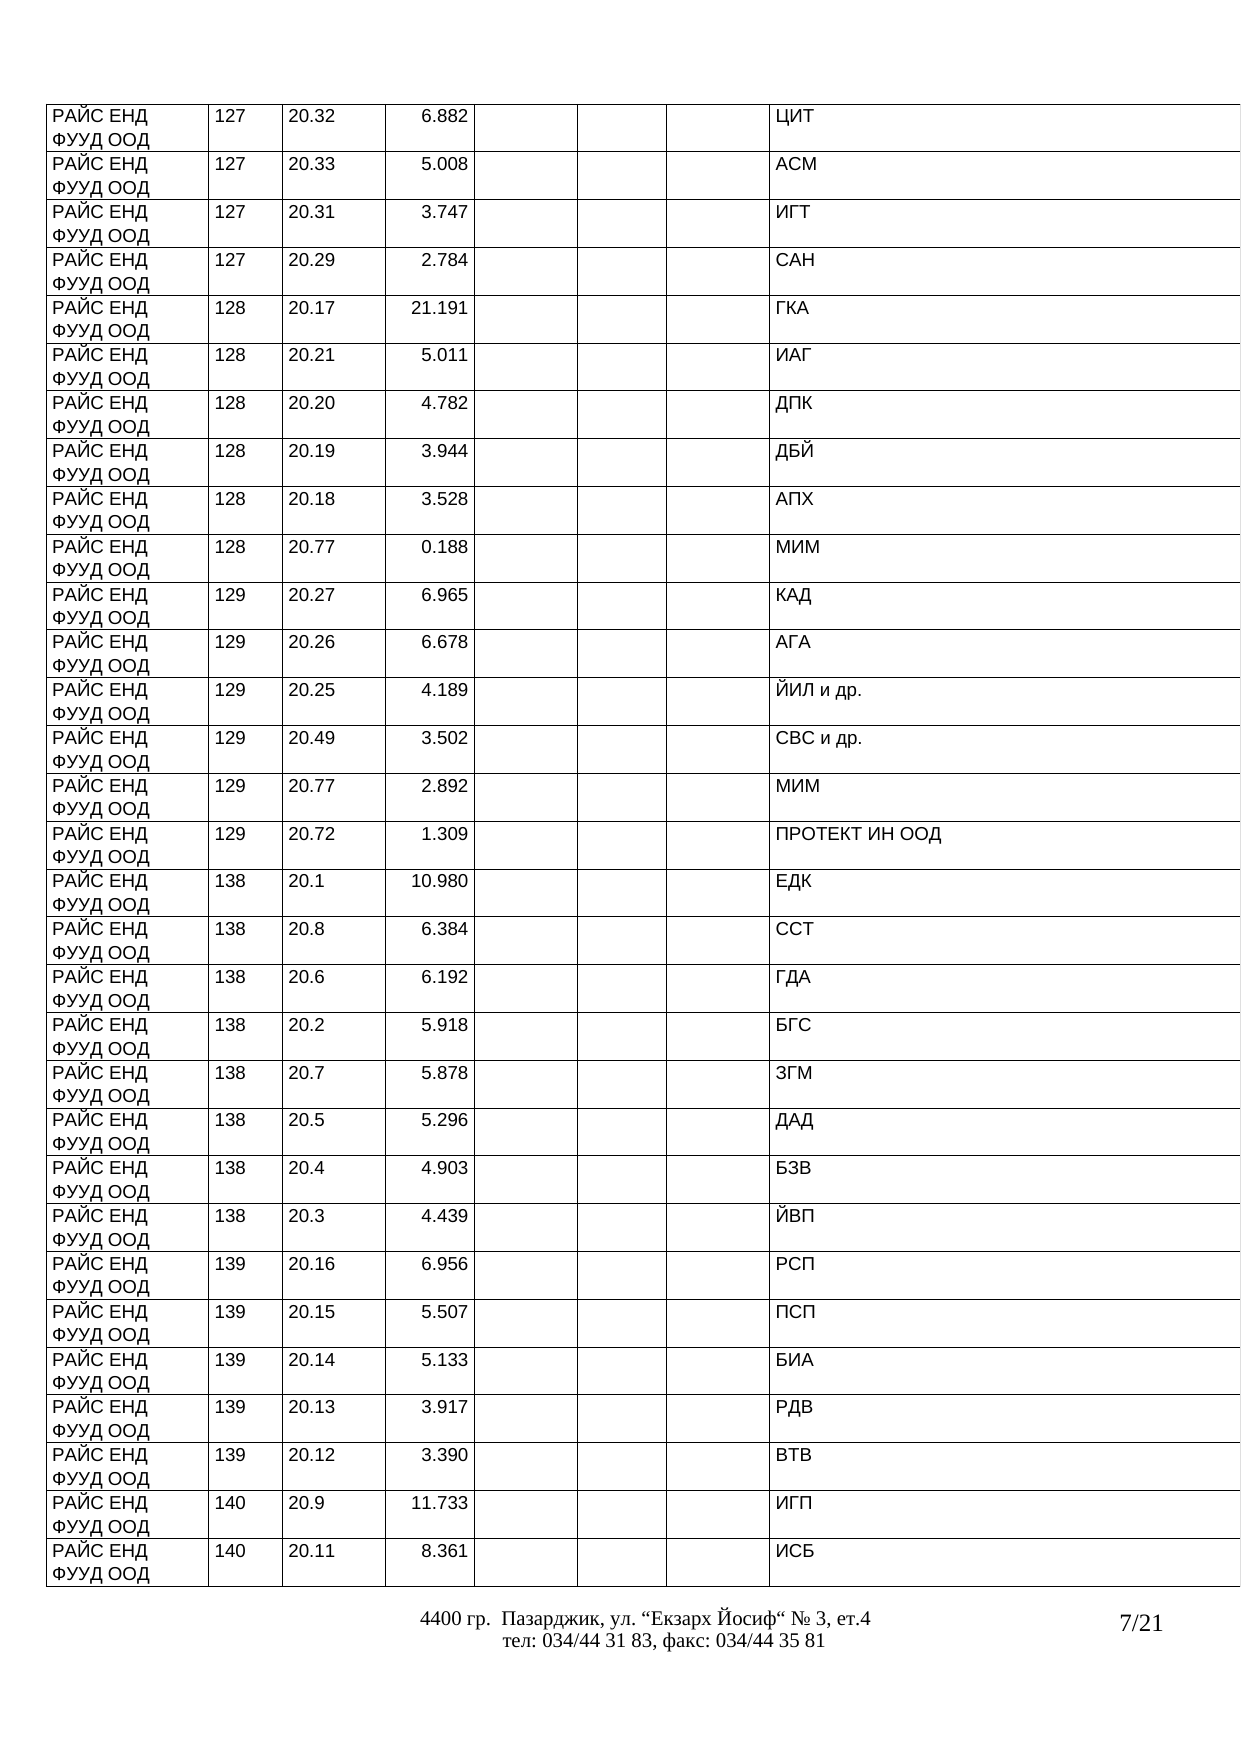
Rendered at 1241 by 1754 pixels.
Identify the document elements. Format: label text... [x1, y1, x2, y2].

table_cell [578, 822, 666, 868]
table_cell 20.77 [283, 535, 385, 582]
table_cell РАЙС ЕНД ФУУД ООД [47, 1061, 208, 1107]
table_cell 20.8 [283, 917, 385, 964]
table_cell 8.361 [386, 1539, 474, 1586]
table_cell АСМ [770, 152, 1240, 199]
table_cell [475, 1348, 577, 1394]
table_cell [578, 105, 666, 151]
table_cell ЕДК [770, 870, 1240, 916]
table_cell 128 [209, 344, 282, 390]
table_cell РАЙС ЕНД ФУУД ООД [47, 439, 208, 486]
table_cell 20.33 [283, 152, 385, 199]
table_cell 6.882 [386, 105, 474, 151]
table_cell [667, 296, 769, 342]
table_cell [667, 583, 769, 629]
table_cell 20.11 [283, 1539, 385, 1586]
table_cell [475, 535, 577, 582]
table_cell [667, 678, 769, 725]
table_cell РАЙС ЕНД ФУУД ООД [47, 583, 208, 629]
table_cell [667, 1204, 769, 1251]
table_cell РАЙС ЕНД ФУУД ООД [47, 105, 208, 151]
table_cell 20.7 [283, 1061, 385, 1107]
table_cell РАЙС ЕНД ФУУД ООД [47, 1156, 208, 1203]
table_cell 20.5 [283, 1109, 385, 1155]
table_cell ЗГМ [770, 1061, 1240, 1107]
table_cell [578, 1348, 666, 1394]
table_cell 20.27 [283, 583, 385, 629]
table_cell БЗВ [770, 1156, 1240, 1203]
table_cell [667, 200, 769, 247]
table_cell РАЙС ЕНД ФУУД ООД [47, 1300, 208, 1347]
table_cell [667, 1252, 769, 1299]
table_cell [475, 1156, 577, 1203]
table_cell РАЙС ЕНД ФУУД ООД [47, 630, 208, 677]
table_cell [578, 965, 666, 1012]
table_cell [475, 1539, 577, 1586]
table_cell 20.31 [283, 200, 385, 247]
table_cell 20.25 [283, 678, 385, 725]
table_cell [578, 630, 666, 677]
table_cell [667, 487, 769, 534]
table_cell 140 [209, 1539, 282, 1586]
table_cell 128 [209, 487, 282, 534]
table_cell ИГТ [770, 200, 1240, 247]
table_cell [475, 917, 577, 964]
table_cell 5.133 [386, 1348, 474, 1394]
table_cell 138 [209, 1204, 282, 1251]
table_cell РАЙС ЕНД ФУУД ООД [47, 965, 208, 1012]
table_cell РАЙС ЕНД ФУУД ООД [47, 1252, 208, 1299]
table_cell 128 [209, 439, 282, 486]
table_cell [475, 678, 577, 725]
table_cell 4.782 [386, 391, 474, 438]
table_cell [578, 344, 666, 390]
table_cell ПРОТЕКТ ИН ООД [770, 822, 1240, 868]
table_cell [475, 1109, 577, 1155]
table_cell РАЙС ЕНД ФУУД ООД [47, 152, 208, 199]
table_cell [578, 535, 666, 582]
table_cell 139 [209, 1300, 282, 1347]
table_cell 20.16 [283, 1252, 385, 1299]
table_cell 127 [209, 152, 282, 199]
table_cell [578, 1156, 666, 1203]
table_cell 128 [209, 391, 282, 438]
table_cell [475, 487, 577, 534]
table_cell 127 [209, 200, 282, 247]
table_cell 3.917 [386, 1395, 474, 1442]
table_cell [667, 1539, 769, 1586]
table_cell 138 [209, 917, 282, 964]
table_cell БИА [770, 1348, 1240, 1394]
table_cell ДАД [770, 1109, 1240, 1155]
table_cell САН [770, 248, 1240, 295]
table_cell 6.956 [386, 1252, 474, 1299]
table_cell 139 [209, 1252, 282, 1299]
table_cell 3.390 [386, 1443, 474, 1490]
table_cell 2.784 [386, 248, 474, 295]
table_cell [667, 1395, 769, 1442]
table_cell [475, 583, 577, 629]
table_cell 20.3 [283, 1204, 385, 1251]
table_cell [667, 870, 769, 916]
table_cell [578, 1061, 666, 1107]
table_cell 4.189 [386, 678, 474, 725]
table_cell 20.14 [283, 1348, 385, 1394]
table_cell [578, 1252, 666, 1299]
table_cell [578, 1204, 666, 1251]
table_cell 1.309 [386, 822, 474, 868]
table_cell [475, 344, 577, 390]
table_cell РАЙС ЕНД ФУУД ООД [47, 1109, 208, 1155]
table_cell [475, 726, 577, 773]
table_cell ЦИТ [770, 105, 1240, 151]
table_cell 129 [209, 774, 282, 821]
table_cell 140 [209, 1491, 282, 1538]
table_cell [578, 1539, 666, 1586]
table_cell РАЙС ЕНД ФУУД ООД [47, 726, 208, 773]
table_cell МИМ [770, 774, 1240, 821]
table_cell РАЙС ЕНД ФУУД ООД [47, 1395, 208, 1442]
table_cell [667, 1443, 769, 1490]
table_cell [578, 774, 666, 821]
table_cell АГА [770, 630, 1240, 677]
table_cell ЙИЛ и др. [770, 678, 1240, 725]
table_cell [475, 248, 577, 295]
table_cell ИСБ [770, 1539, 1240, 1586]
table_cell [667, 105, 769, 151]
table_cell 129 [209, 822, 282, 868]
table_cell [475, 105, 577, 151]
table_cell 138 [209, 965, 282, 1012]
table_cell РАЙС ЕНД ФУУД ООД [47, 535, 208, 582]
table_cell [475, 822, 577, 868]
table_cell 138 [209, 1013, 282, 1060]
table_cell РАЙС ЕНД ФУУД ООД [47, 822, 208, 868]
table_cell 138 [209, 1156, 282, 1203]
table_cell 129 [209, 726, 282, 773]
table_cell [578, 726, 666, 773]
table_cell РАЙС ЕНД ФУУД ООД [47, 1443, 208, 1490]
table_cell 6.192 [386, 965, 474, 1012]
table_cell 3.747 [386, 200, 474, 247]
table_cell 20.72 [283, 822, 385, 868]
table_cell РАЙС ЕНД ФУУД ООД [47, 1539, 208, 1586]
table_cell 138 [209, 870, 282, 916]
table_cell ПСП [770, 1300, 1240, 1347]
table_cell 6.965 [386, 583, 474, 629]
table_cell [475, 1395, 577, 1442]
table_cell [578, 1443, 666, 1490]
table_cell ЙВП [770, 1204, 1240, 1251]
table_cell [667, 1013, 769, 1060]
table_cell 20.17 [283, 296, 385, 342]
table_cell [578, 1013, 666, 1060]
table_cell 5.296 [386, 1109, 474, 1155]
table_cell 20.2 [283, 1013, 385, 1060]
table_cell [578, 487, 666, 534]
table_cell ВТВ [770, 1443, 1240, 1490]
table_cell ГКА [770, 296, 1240, 342]
table_cell 11.733 [386, 1491, 474, 1538]
table_cell 20.9 [283, 1491, 385, 1538]
table_cell РАЙС ЕНД ФУУД ООД [47, 678, 208, 725]
table_cell 20.18 [283, 487, 385, 534]
table_cell ГДА [770, 965, 1240, 1012]
table_cell [578, 1300, 666, 1347]
table_cell [667, 1061, 769, 1107]
table_cell [578, 870, 666, 916]
table_cell МИМ [770, 535, 1240, 582]
table_cell [578, 296, 666, 342]
table_cell РАЙС ЕНД ФУУД ООД [47, 200, 208, 247]
table_cell РАЙС ЕНД ФУУД ООД [47, 1348, 208, 1394]
table_cell [475, 1252, 577, 1299]
table_cell 20.15 [283, 1300, 385, 1347]
table_cell [667, 1491, 769, 1538]
table_cell 127 [209, 105, 282, 151]
table_cell [475, 1491, 577, 1538]
table_cell 139 [209, 1395, 282, 1442]
table_cell РАЙС ЕНД ФУУД ООД [47, 1491, 208, 1538]
table_cell 5.008 [386, 152, 474, 199]
table_cell ДПК [770, 391, 1240, 438]
table_cell 5.878 [386, 1061, 474, 1107]
table_cell [475, 1300, 577, 1347]
table_cell РАЙС ЕНД ФУУД ООД [47, 774, 208, 821]
table_cell [475, 774, 577, 821]
table_cell 20.12 [283, 1443, 385, 1490]
table_cell 129 [209, 630, 282, 677]
table_cell 139 [209, 1443, 282, 1490]
table_cell [475, 630, 577, 677]
table_cell 129 [209, 583, 282, 629]
table_cell РАЙС ЕНД ФУУД ООД [47, 870, 208, 916]
table_cell РАЙС ЕНД ФУУД ООД [47, 1204, 208, 1251]
table_cell [578, 1395, 666, 1442]
table_cell КАД [770, 583, 1240, 629]
table_cell 20.32 [283, 105, 385, 151]
table_cell 20.21 [283, 344, 385, 390]
table_cell [578, 391, 666, 438]
table_cell 138 [209, 1061, 282, 1107]
table_cell 20.13 [283, 1395, 385, 1442]
table_cell 5.918 [386, 1013, 474, 1060]
table_cell БГС [770, 1013, 1240, 1060]
table_cell ИГП [770, 1491, 1240, 1538]
table_cell 0.188 [386, 535, 474, 582]
table_cell [578, 439, 666, 486]
table_cell 129 [209, 678, 282, 725]
table_cell [475, 439, 577, 486]
table_cell [667, 630, 769, 677]
table_cell 127 [209, 248, 282, 295]
table_cell 128 [209, 296, 282, 342]
table_cell АПХ [770, 487, 1240, 534]
table_cell 5.507 [386, 1300, 474, 1347]
table_cell 3.528 [386, 487, 474, 534]
table_cell ДБЙ [770, 439, 1240, 486]
table_cell 20.19 [283, 439, 385, 486]
table_cell РАЙС ЕНД ФУУД ООД [47, 487, 208, 534]
table_cell [667, 344, 769, 390]
table_cell [475, 870, 577, 916]
table_cell 4.439 [386, 1204, 474, 1251]
table_cell 20.26 [283, 630, 385, 677]
table_cell СВС и др. [770, 726, 1240, 773]
table_cell [667, 917, 769, 964]
table_cell 4.903 [386, 1156, 474, 1203]
table_cell [667, 535, 769, 582]
table_cell РАЙС ЕНД ФУУД ООД [47, 248, 208, 295]
table_cell [578, 200, 666, 247]
table_cell РАЙС ЕНД ФУУД ООД [47, 917, 208, 964]
table_cell [667, 822, 769, 868]
table_cell 10.980 [386, 870, 474, 916]
table_cell [578, 1109, 666, 1155]
table_cell [667, 248, 769, 295]
table_cell [475, 200, 577, 247]
table_cell [578, 917, 666, 964]
table_cell [475, 296, 577, 342]
table_cell 6.678 [386, 630, 474, 677]
table_cell [667, 391, 769, 438]
table_cell РАЙС ЕНД ФУУД ООД [47, 391, 208, 438]
table_cell [475, 1013, 577, 1060]
table_cell [475, 152, 577, 199]
table_cell [578, 248, 666, 295]
table_cell 138 [209, 1109, 282, 1155]
table_cell РАЙС ЕНД ФУУД ООД [47, 1013, 208, 1060]
table_cell [667, 965, 769, 1012]
table_cell [578, 1491, 666, 1538]
table_cell [475, 1061, 577, 1107]
table_cell [667, 774, 769, 821]
table_cell 20.77 [283, 774, 385, 821]
table_cell РДВ [770, 1395, 1240, 1442]
table_cell 139 [209, 1348, 282, 1394]
table_cell РАЙС ЕНД ФУУД ООД [47, 344, 208, 390]
table_cell [578, 152, 666, 199]
table_cell 21.191 [386, 296, 474, 342]
table_cell [667, 1109, 769, 1155]
table_cell 20.4 [283, 1156, 385, 1203]
table_cell 20.1 [283, 870, 385, 916]
table_cell [667, 1156, 769, 1203]
table_cell 5.011 [386, 344, 474, 390]
table_cell [667, 726, 769, 773]
table_cell [578, 678, 666, 725]
table_cell ИАГ [770, 344, 1240, 390]
table_cell 20.20 [283, 391, 385, 438]
table_cell 3.944 [386, 439, 474, 486]
table_cell [667, 1348, 769, 1394]
table_cell [667, 1300, 769, 1347]
table_cell РСП [770, 1252, 1240, 1299]
table_cell 6.384 [386, 917, 474, 964]
table_cell РАЙС ЕНД ФУУД ООД [47, 296, 208, 342]
table_cell 3.502 [386, 726, 474, 773]
table_cell 20.29 [283, 248, 385, 295]
table_cell [475, 965, 577, 1012]
table_cell 20.49 [283, 726, 385, 773]
table_cell [475, 391, 577, 438]
table_cell [475, 1204, 577, 1251]
table_cell [578, 583, 666, 629]
table_cell 20.6 [283, 965, 385, 1012]
table_cell [667, 439, 769, 486]
table_cell 128 [209, 535, 282, 582]
table_cell ССТ [770, 917, 1240, 964]
table_cell 2.892 [386, 774, 474, 821]
table_cell [667, 152, 769, 199]
table_cell [475, 1443, 577, 1490]
